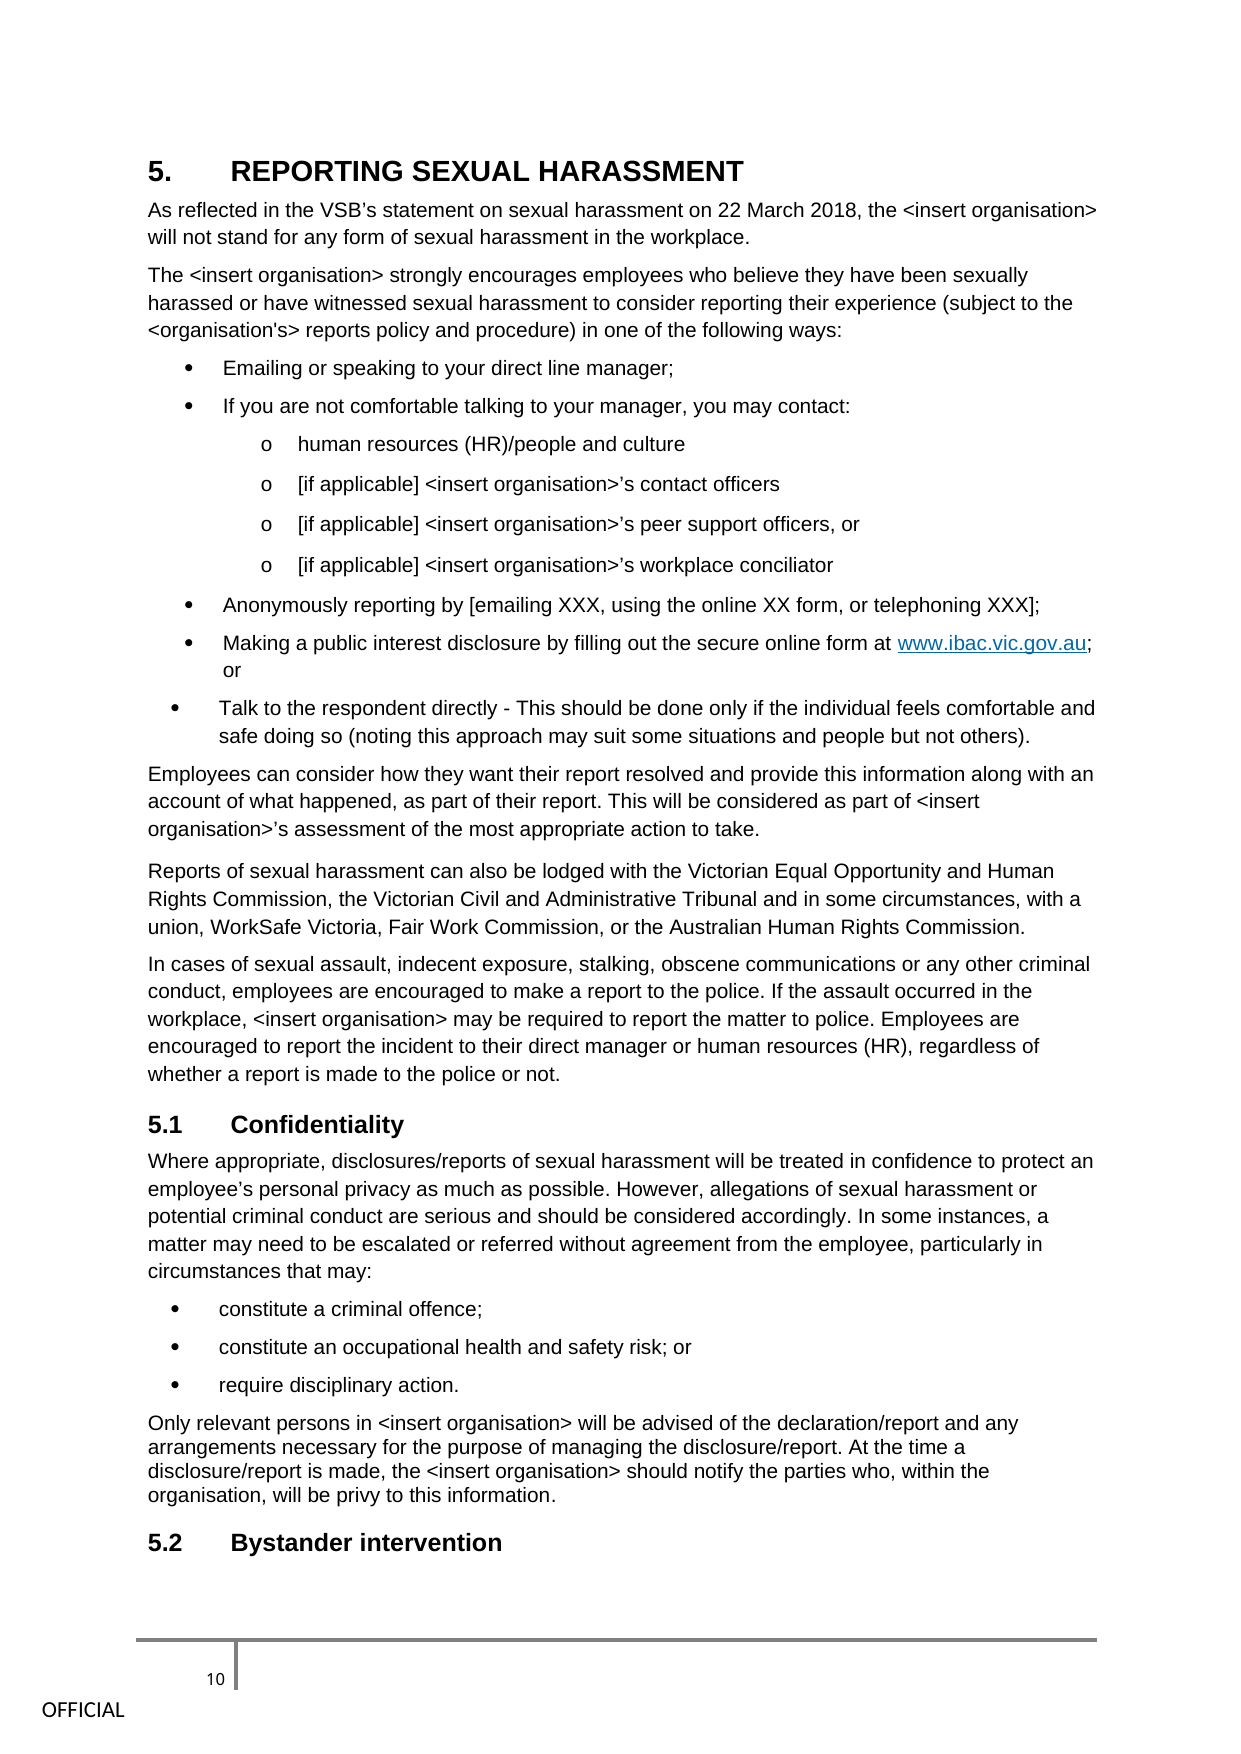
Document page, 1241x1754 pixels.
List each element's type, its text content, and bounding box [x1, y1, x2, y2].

list Anonymously reporting by [emailing XXX, using the online XX form, or telephoning XXX]; [185, 592, 1108, 617]
text Employees can consider how they want their report resolved and provide this information along with an account of what happened, as part of their report. This will be considered as part of <insert organisation>’s assessment of the most appropriate action to take. [148, 762, 1108, 841]
text Only relevant persons in <insert organisation> will be advised of the declaration/report and any arrangements necessary for the purpose of managing the disclosure/report. At the time a disclosure/report is made, the <insert organisation> should notify the parties who, within the organisation, will be privy to this information. [148, 1411, 1108, 1507]
list Making a public interest disclosure by filling out the secure online form at www.ibac.vic.gov.au; or [185, 631, 1108, 682]
list If you are not comfortable talking to your manager, you may contact: [185, 394, 1108, 418]
text The <insert organisation> strongly encourages employees who believe they have been sexually harassed or have witnessed sexual harassment to consider reporting their experience (subject to the <organisation's> reports policy and procedure) in one of the following ways: [148, 263, 1108, 342]
text As reflected in the VSB’s statement on sexual harassment on 22 March 2018, the <insert organisation> will not stand for any form of sexual harassment in the workplace. [148, 198, 1108, 249]
text Bystander intervention [148, 1527, 1108, 1556]
text REPORTING SEXUAL HARASSMENT [148, 154, 1108, 187]
text constitute an occupational health and safety risk; or [171, 1335, 1108, 1359]
text In cases of sexual assault, indecent exposure, stalking, obscene communications or any other criminal conduct, employees are encouraged to make a report to the police. If the assault occurred in the workplace, <insert organisation> may be required to report the matter to police. Employees are encouraged to report the incident to their direct manager or human resources (HR), regardless of whether a report is made to the police or not. [148, 951, 1108, 1085]
list Emailing or speaking to your direct line manager; [185, 356, 1108, 380]
text Confidentiality [148, 1110, 1108, 1138]
list human resources (HR)/people and culture [260, 432, 1108, 458]
list [if applicable] <insert organisation>’s peer support officers, or [260, 512, 1108, 538]
text Reports of sexual harassment can also be lodged with the Victorian Equal Opportunity and Human Rights Commission, the Victorian Civil and Administrative Tribunal and in some circumstances, with a union, WorkSafe Victoria, Fair Work Commission, or the Australian Human Rights Commission. [148, 854, 1108, 939]
list [if applicable] <insert organisation>’s workplace conciliator [260, 552, 1108, 578]
text constitute a criminal offence; [171, 1297, 1108, 1321]
text require disciplinary action. [171, 1373, 1108, 1397]
text Talk to the respondent directly - This should be done only if the individual feels comfortable and safe doing so (noting this approach may suit some situations and people but not others). [171, 696, 1108, 748]
list [if applicable] <insert organisation>’s contact officers [260, 472, 1108, 498]
text Where appropriate, disclosures/reports of sexual harassment will be treated in confidence to protect an employee’s personal privacy as much as possible. However, allegations of sexual harassment or potential criminal conduct are serious and should be considered accordingly. In some instances, a matter may need to be escalated or referred without agreement from the employee, particularly in circumstances that may: [148, 1149, 1108, 1283]
